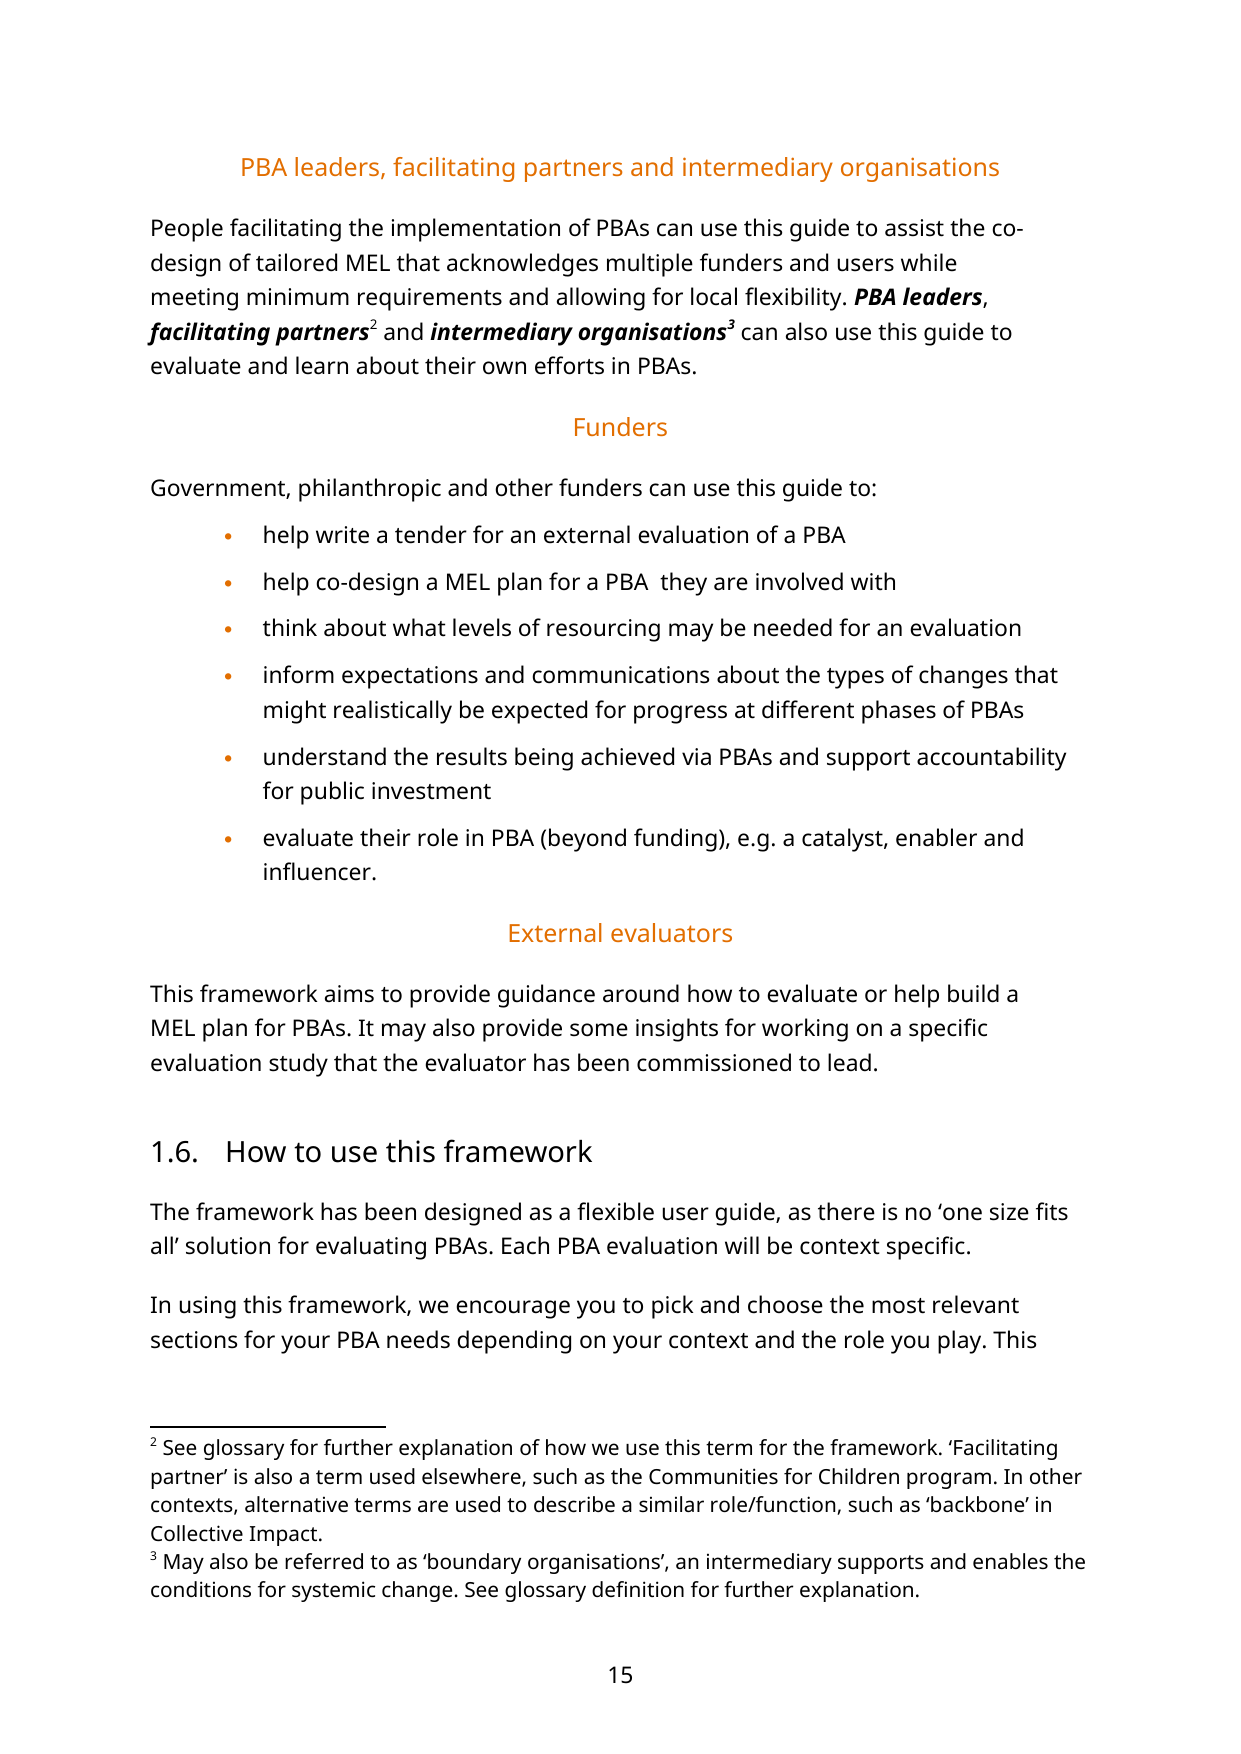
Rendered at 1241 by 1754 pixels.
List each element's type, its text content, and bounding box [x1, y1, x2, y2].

text inform expectations and communications about the types of changes that might realistically be expected for progress at different phases of PBAs [225, 659, 1090, 725]
subtitle PBA leaders, facilitating partners and intermediary organisations [150, 150, 1090, 184]
text evaluate their role in PBA (beyond funding), e.g. a catalyst, enabler and influencer. [225, 822, 1090, 887]
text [150, 1289, 1090, 1355]
text The framework has been designed as a flexible user guide, as there is no ‘one size fits all’ solution for evaluating PBAs. Each PBA evaluation will be context specific. [150, 1196, 1090, 1261]
text help write a tender for an external evaluation of a PBA [225, 518, 1090, 550]
list This framework aims to provide guidance around how to evaluate or help build a MEL plan for PBAs. It may also provide some insights for working on a specific evaluation study that the evaluator has been commissioned to lead. [150, 978, 1026, 1078]
text help co-design a MEL plan for a PBA they are involved with [225, 565, 1090, 597]
subtitle External evaluators [150, 915, 1090, 949]
text understand the results being achieved via PBAs and support accountability for public investment [225, 740, 1090, 806]
list People facilitating the implementation of PBAs can use this guide to assist the co-design of tailored MEL that acknowledges multiple funders and users while meeting minimum requirements and allowing for local flexibility. PBA leaders, facilitating partners and intermediary organisations can also use this guide to evaluate and learn about their own efforts in PBAs. [150, 212, 1026, 381]
subtitle Funders [150, 409, 1090, 443]
list Government, philanthropic and other funders can use this guide to: [150, 472, 1026, 503]
subtitle How to use this framework [150, 1131, 1090, 1171]
text think about what levels of resourcing may be needed for an evaluation [225, 612, 1090, 643]
